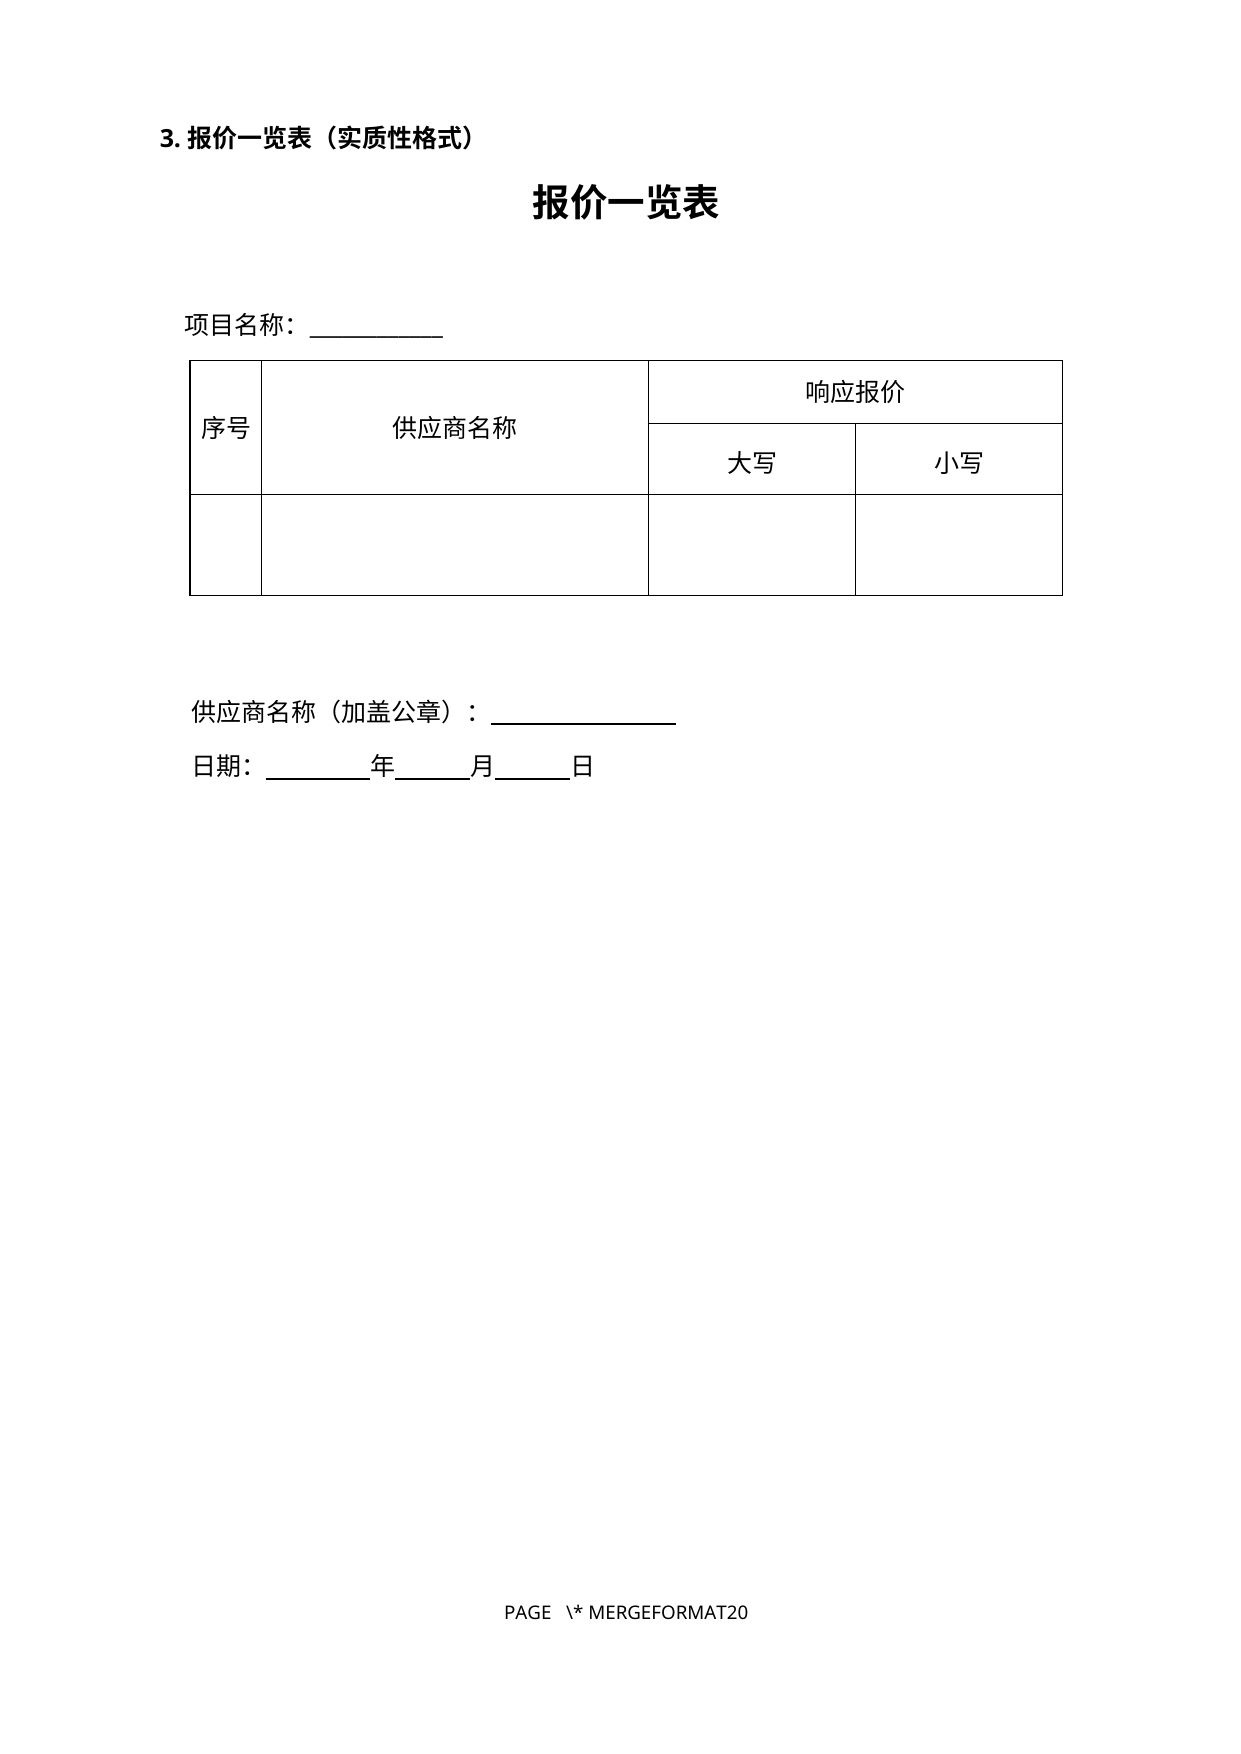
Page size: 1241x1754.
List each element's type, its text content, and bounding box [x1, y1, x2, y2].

text 日期： 年 月 日 [191, 747, 1062, 783]
table_cell 小写 [856, 424, 1062, 493]
table_cell [649, 495, 855, 595]
text 供应商名称（加盖公章）： [191, 692, 1062, 729]
text 报价一览表 [159, 172, 1092, 227]
table_header 供应商名称 [262, 361, 648, 493]
text 项目名称：____________ [159, 305, 1092, 342]
table_cell [191, 495, 261, 595]
subtitle 3. 报价一览表（实质性格式） [159, 118, 1092, 154]
table_header 响应报价 [649, 361, 1062, 423]
table_cell [262, 495, 648, 595]
table_header 序号 [191, 361, 261, 493]
table_cell [856, 495, 1062, 595]
table_cell 大写 [649, 424, 855, 493]
